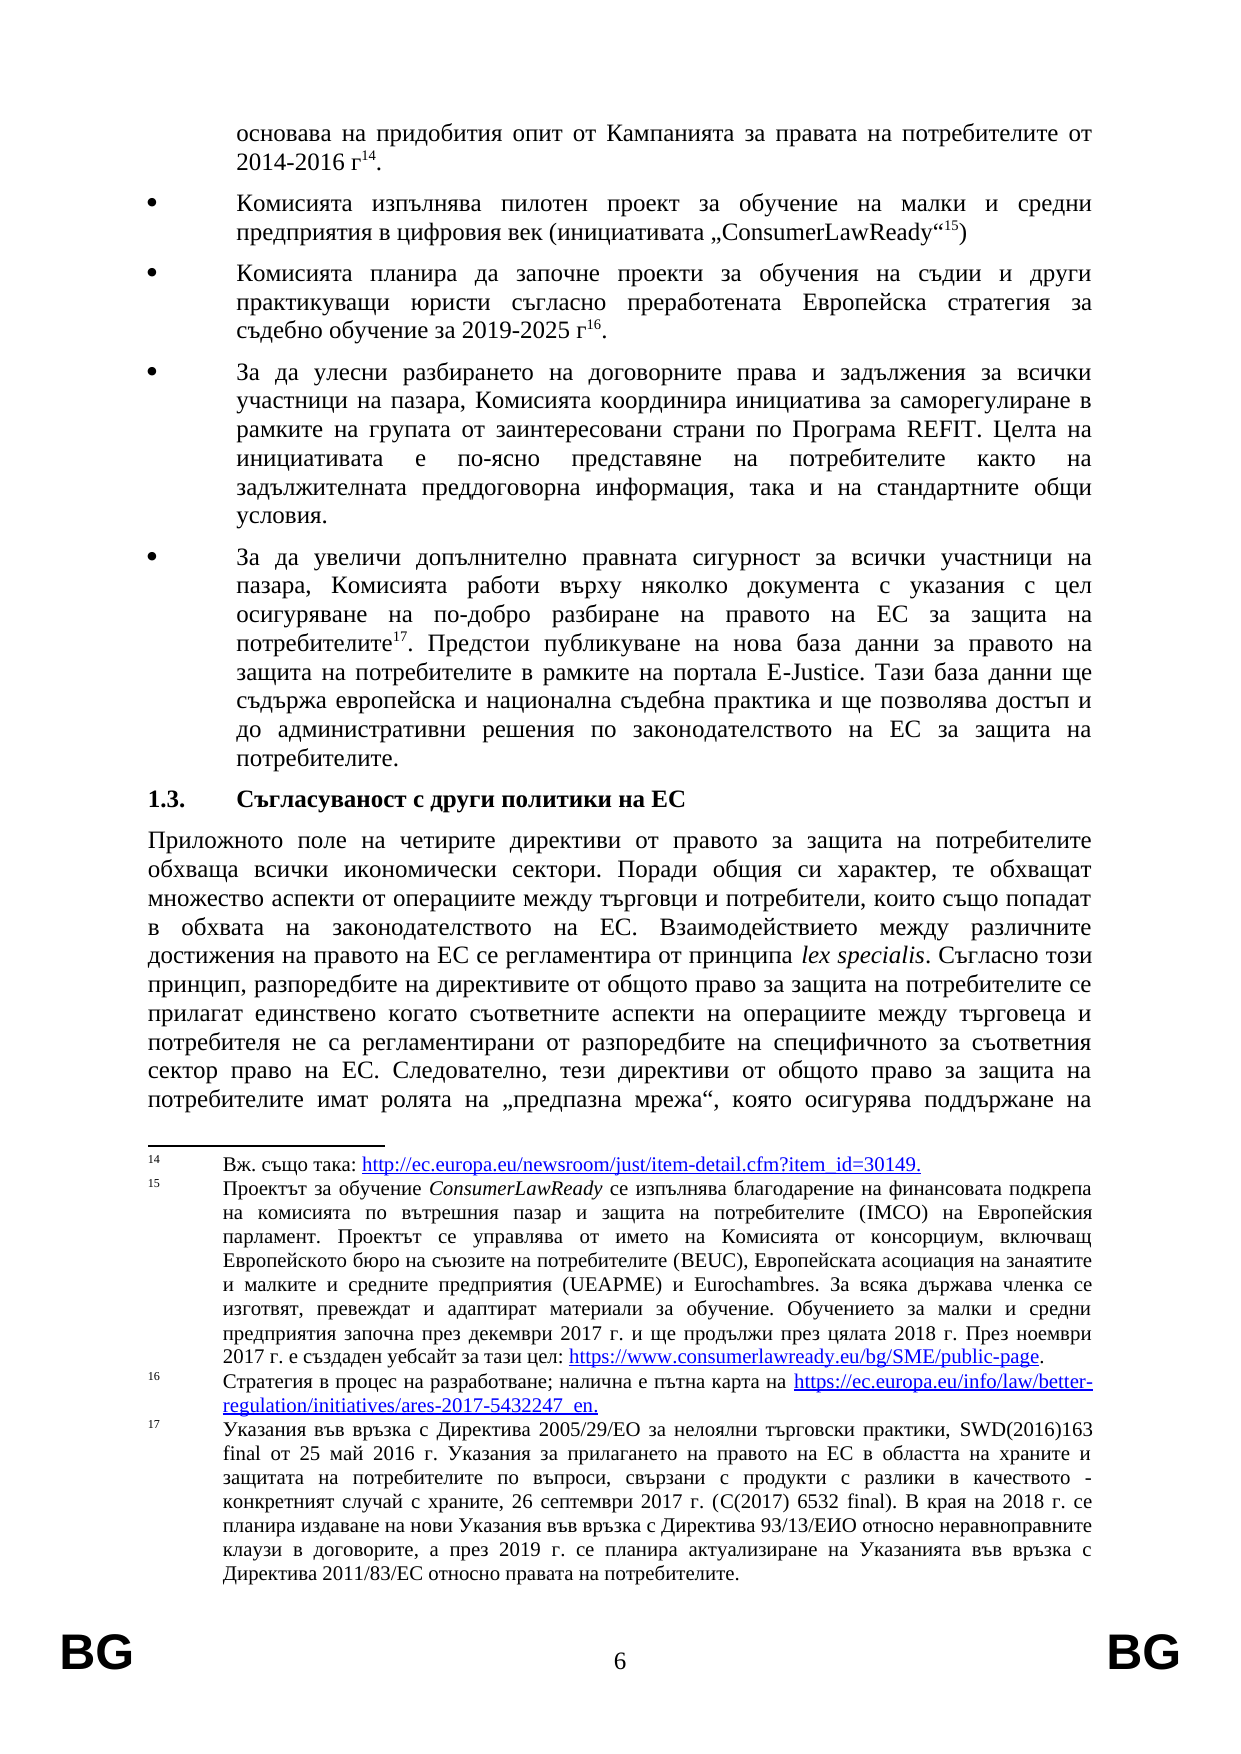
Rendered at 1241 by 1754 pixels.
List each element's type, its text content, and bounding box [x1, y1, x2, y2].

subtitle 1.3. Съгласуваност с други политики на ЕС [148, 784, 1093, 813]
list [148, 118, 1093, 176]
text За да улесни разбирането на договорните права и задължения за всички участници на пазара, Комисията координира инициатива за саморегулиране в рамките на групата от заинтересовани страни по Програма REFIT. Целта на инициативата е по-ясно представяне на потребителите както на задължителната преддоговорна информация, така и на стандартните общи условия. [148, 357, 1093, 529]
text Комисията планира да започне проекти за обучения на съдии и други практикуващи юристи съгласно преработената Европейска стратегия за съдебно обучение за 2019-2025 г. [148, 258, 1093, 344]
text За да увеличи допълнително правната сигурност за всички участници на пазара, Комисията работи върху няколко документа с указания с цел осигуряване на по-добро разбиране на правото на ЕС за защита на потребителите. Предстои публикуване на нова база данни за правото на защита на потребителите в рамките на портала E-Justice. Тази база данни ще съдържа европейска и национална съдебна практика и ще позволява достъп и до административни решения по законодателството на ЕС за защита на потребителите. [148, 542, 1093, 772]
text Приложното поле на четирите директиви от правото за защита на потребителите обхваща всички икономически сектори. Поради общия си характер, те обхващат множество аспекти от операциите между търговци и потребители, които също попадат в обхвата на законодателството на ЕС. Взаимодействието между различните достижения на правото на ЕС се регламентира от принципа lex specialis. Съгласно този принцип, разпоредбите на директивите от общото право за защита на потребителите се прилагат единствено когато съответните аспекти на операциите между търговеца и потребителя не са регламентирани от разпоредбите на специфичното за съответния сектор право на ЕС. Следователно, тези директиви от общото право за защита на потребителите имат ролята на „предпазна мрежа“, която осигурява поддържане на висока степен на защита на потребителите във всички сектори, чрез допълване и попълване на пропуските в специфичното за съответния сектор право на Съюза. [148, 826, 1093, 1113]
text Комисията изпълнява пилотен проект за обучение на малки и средни предприятия в цифровия век (инициативата „ConsumerLawReady“) [148, 188, 1093, 246]
